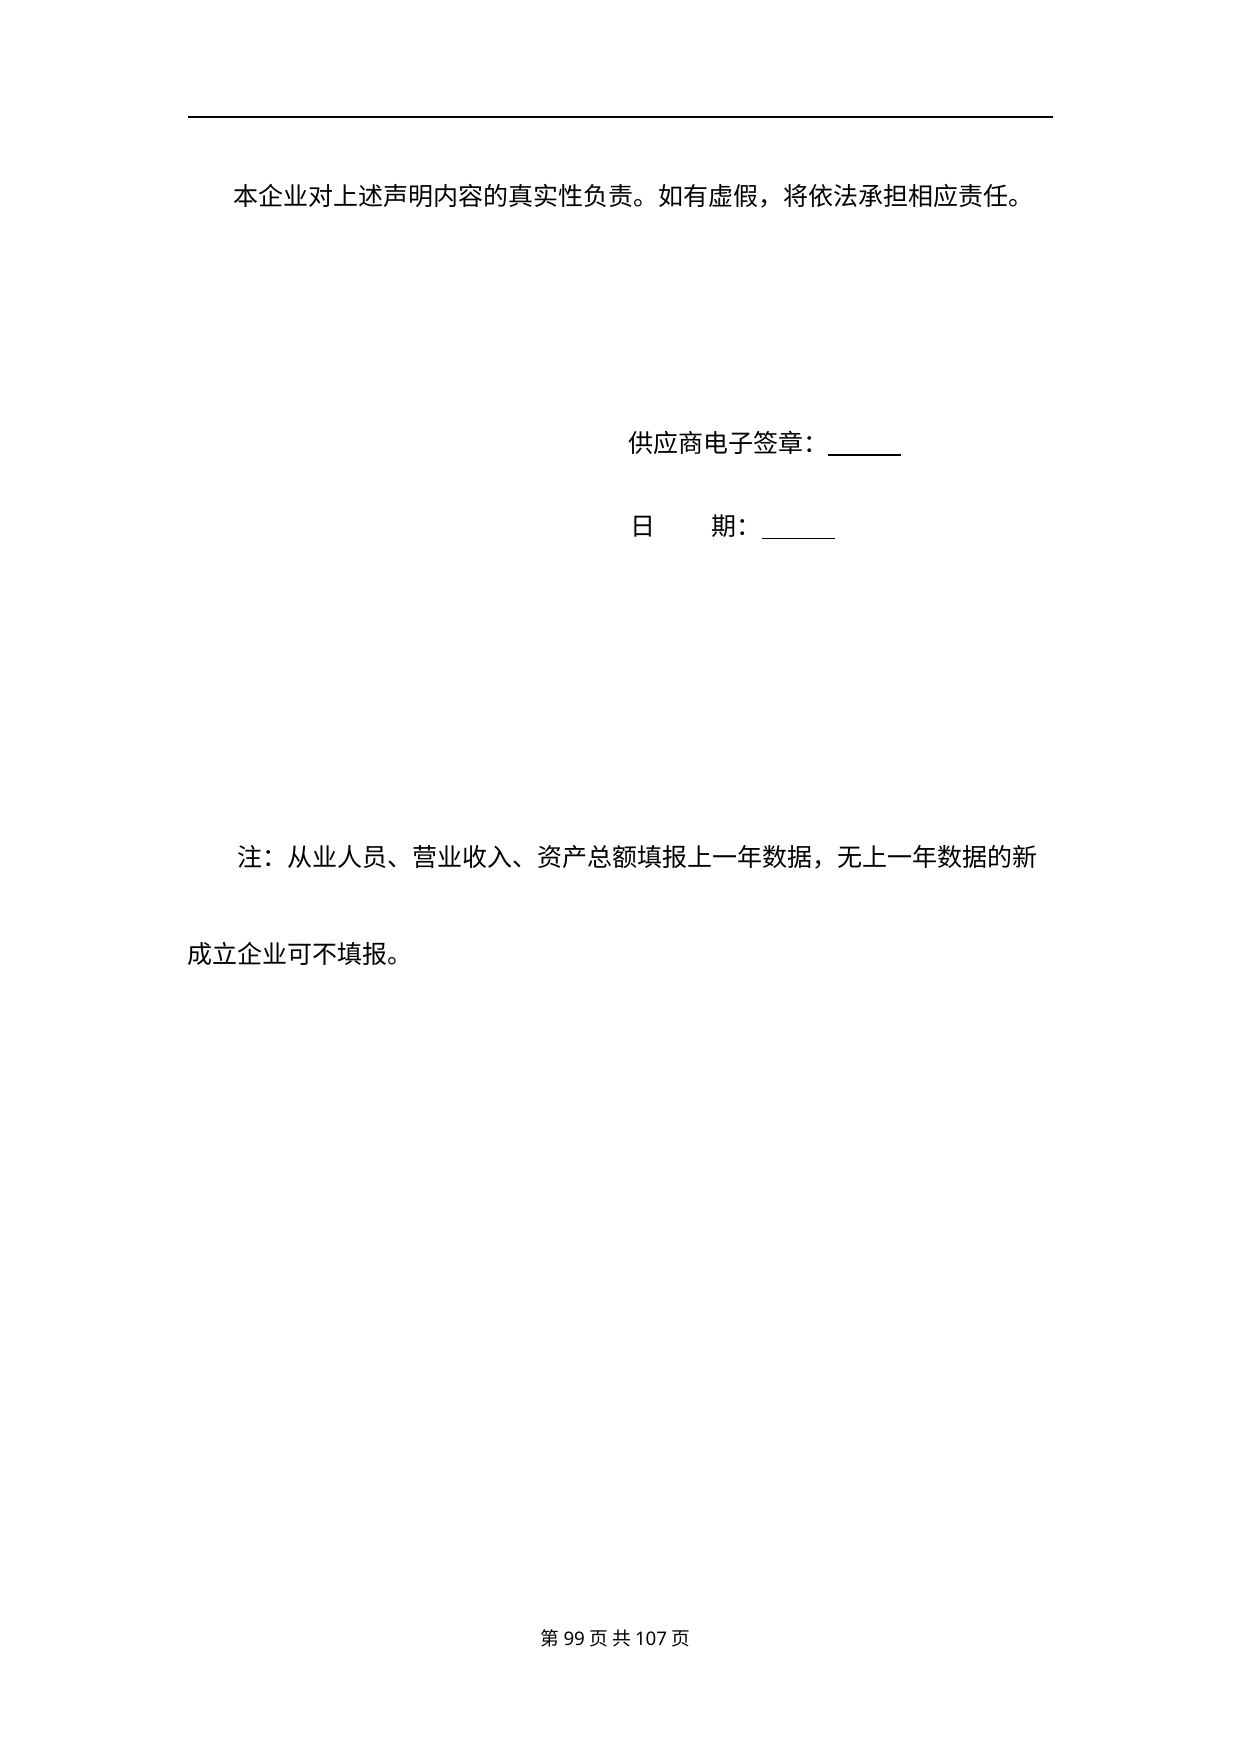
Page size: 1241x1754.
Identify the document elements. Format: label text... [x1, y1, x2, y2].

text 日 期： [187, 492, 1053, 557]
text 供应商电子签章： [187, 409, 1053, 474]
text 注：从业人员、营业收入、资产总额填报上一年数据，无上一年数据的新成立企业可不填报。 [187, 823, 1053, 985]
text 本企业对上述声明内容的真实性负责。如有虚假，将依法承担相应责任。 [187, 162, 1053, 227]
